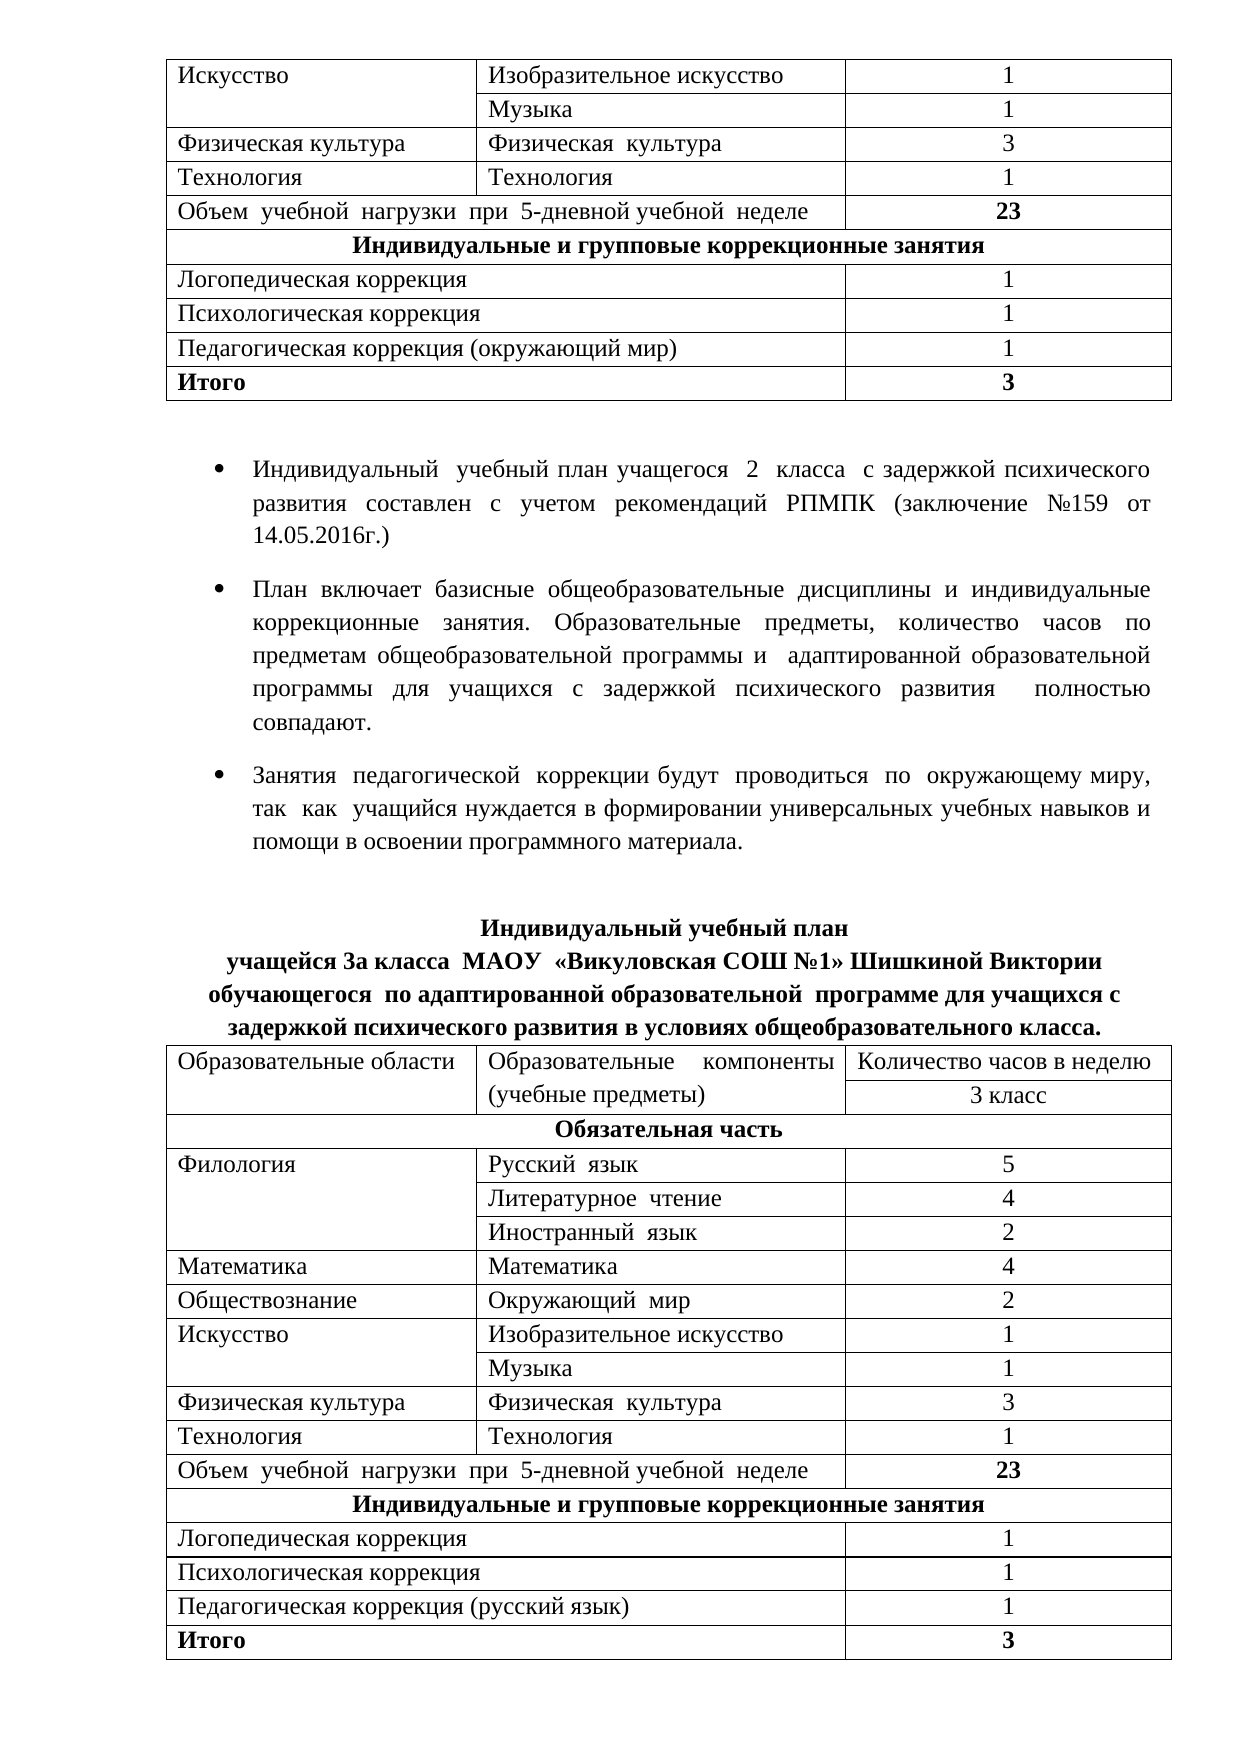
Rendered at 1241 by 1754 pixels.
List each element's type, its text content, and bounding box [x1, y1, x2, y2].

table_cell 1 [846, 1353, 1171, 1386]
table_cell Итого [167, 367, 845, 400]
table_cell 1 [846, 333, 1171, 366]
table_cell Педагогическая коррекция (русский язык) [167, 1591, 845, 1624]
table_cell 1 [846, 94, 1171, 127]
table_cell Искусство [167, 1319, 476, 1386]
table_cell Итого [167, 1626, 845, 1658]
table_cell Обществознание [167, 1285, 476, 1318]
table_cell 1 [846, 1558, 1171, 1590]
table_cell 3 [846, 1626, 1171, 1658]
table_cell Физическая культура [167, 1387, 476, 1420]
table_cell Изобразительное искусство [477, 60, 845, 93]
table_cell Музыка [477, 1353, 845, 1386]
table_cell 3 класс [846, 1081, 1171, 1113]
table_cell Музыка [477, 94, 845, 127]
table_cell Физическая культура [477, 1387, 845, 1420]
list План включает базисные общеобразовательные дисциплины и индивидуальные коррекционные занятия. Образовательные предметы, количество часов по предметам общеобразовательной программы и адаптированной образовательной программы для учащихся с задержкой психического развития полностью совпадают. [215, 574, 1152, 735]
table_cell Технология [477, 1421, 845, 1454]
table_cell 1 [846, 265, 1171, 297]
table_cell Литературное чтение [477, 1183, 845, 1216]
table_header Образовательные области [167, 1046, 476, 1113]
table_cell Филология [167, 1149, 476, 1250]
table_cell Окружающий мир [477, 1285, 845, 1318]
table_cell Объем учебной нагрузки при 5-дневной учебной неделе [167, 1455, 845, 1488]
table_cell 1 [846, 1523, 1171, 1556]
table_cell 1 [846, 60, 1171, 93]
table_cell Логопедическая коррекция [167, 265, 845, 297]
table_cell Математика [477, 1251, 845, 1284]
table_cell Объем учебной нагрузки при 5-дневной учебной неделе [167, 196, 845, 229]
table_cell Технология [167, 162, 476, 195]
table_cell Физическая культура [167, 128, 476, 161]
table_cell Физическая культура [477, 128, 845, 161]
table_cell Иностранный язык [477, 1217, 845, 1250]
table_cell Русский язык [477, 1149, 845, 1182]
text учащейся 3а класса МАОУ «Викуловская СОШ №1» Шишкиной Виктории обучающегося по адаптированной образовательной программе для учащихся с задержкой психического развития в условиях общеобразовательного класса. [177, 946, 1152, 1041]
table_cell 1 [846, 162, 1171, 195]
table_cell 1 [846, 1319, 1171, 1352]
table_cell Логопедическая коррекция [167, 1523, 845, 1556]
table_cell 2 [846, 1217, 1171, 1250]
table_cell 23 [846, 1455, 1171, 1488]
list Индивидуальный учебный план учащегося 2 класса с задержкой психического развития составлен с учетом рекомендаций РПМПК (заключение №159 от 14.05.2016г.) [215, 454, 1152, 549]
list Занятия педагогической коррекции будут проводиться по окружающему миру, так как учащийся нуждается в формировании универсальных учебных навыков и помощи в освоении программного материала. [215, 760, 1152, 855]
table_cell 1 [846, 299, 1171, 332]
table_cell 1 [846, 1421, 1171, 1454]
table_cell Искусство [167, 60, 476, 127]
table_cell 1 [846, 1591, 1171, 1624]
text Индивидуальный учебный план [177, 913, 1152, 942]
table_cell Изобразительное искусство [477, 1319, 845, 1352]
table_cell Индивидуальные и групповые коррекционные занятия [167, 230, 1171, 263]
table_cell Психологическая коррекция [167, 299, 845, 332]
table_cell 2 [846, 1285, 1171, 1318]
table_cell Психологическая коррекция [167, 1558, 845, 1590]
table_cell 3 [846, 367, 1171, 400]
table_cell Технология [477, 162, 845, 195]
table_cell Математика [167, 1251, 476, 1284]
table_cell 3 [846, 128, 1171, 161]
table_cell 4 [846, 1183, 1171, 1216]
table_cell 4 [846, 1251, 1171, 1284]
table_cell Технология [167, 1421, 476, 1454]
table_cell 3 [846, 1387, 1171, 1420]
table_header Образовательные компоненты (учебные предметы) [477, 1046, 845, 1113]
table_header Количество часов в неделю [846, 1046, 1171, 1079]
table_cell Обязательная часть [167, 1115, 1171, 1148]
table_cell Индивидуальные и групповые коррекционные занятия [167, 1489, 1171, 1522]
table_cell 23 [846, 196, 1171, 229]
table_cell Педагогическая коррекция (окружающий мир) [167, 333, 845, 366]
table_cell 5 [846, 1149, 1171, 1182]
